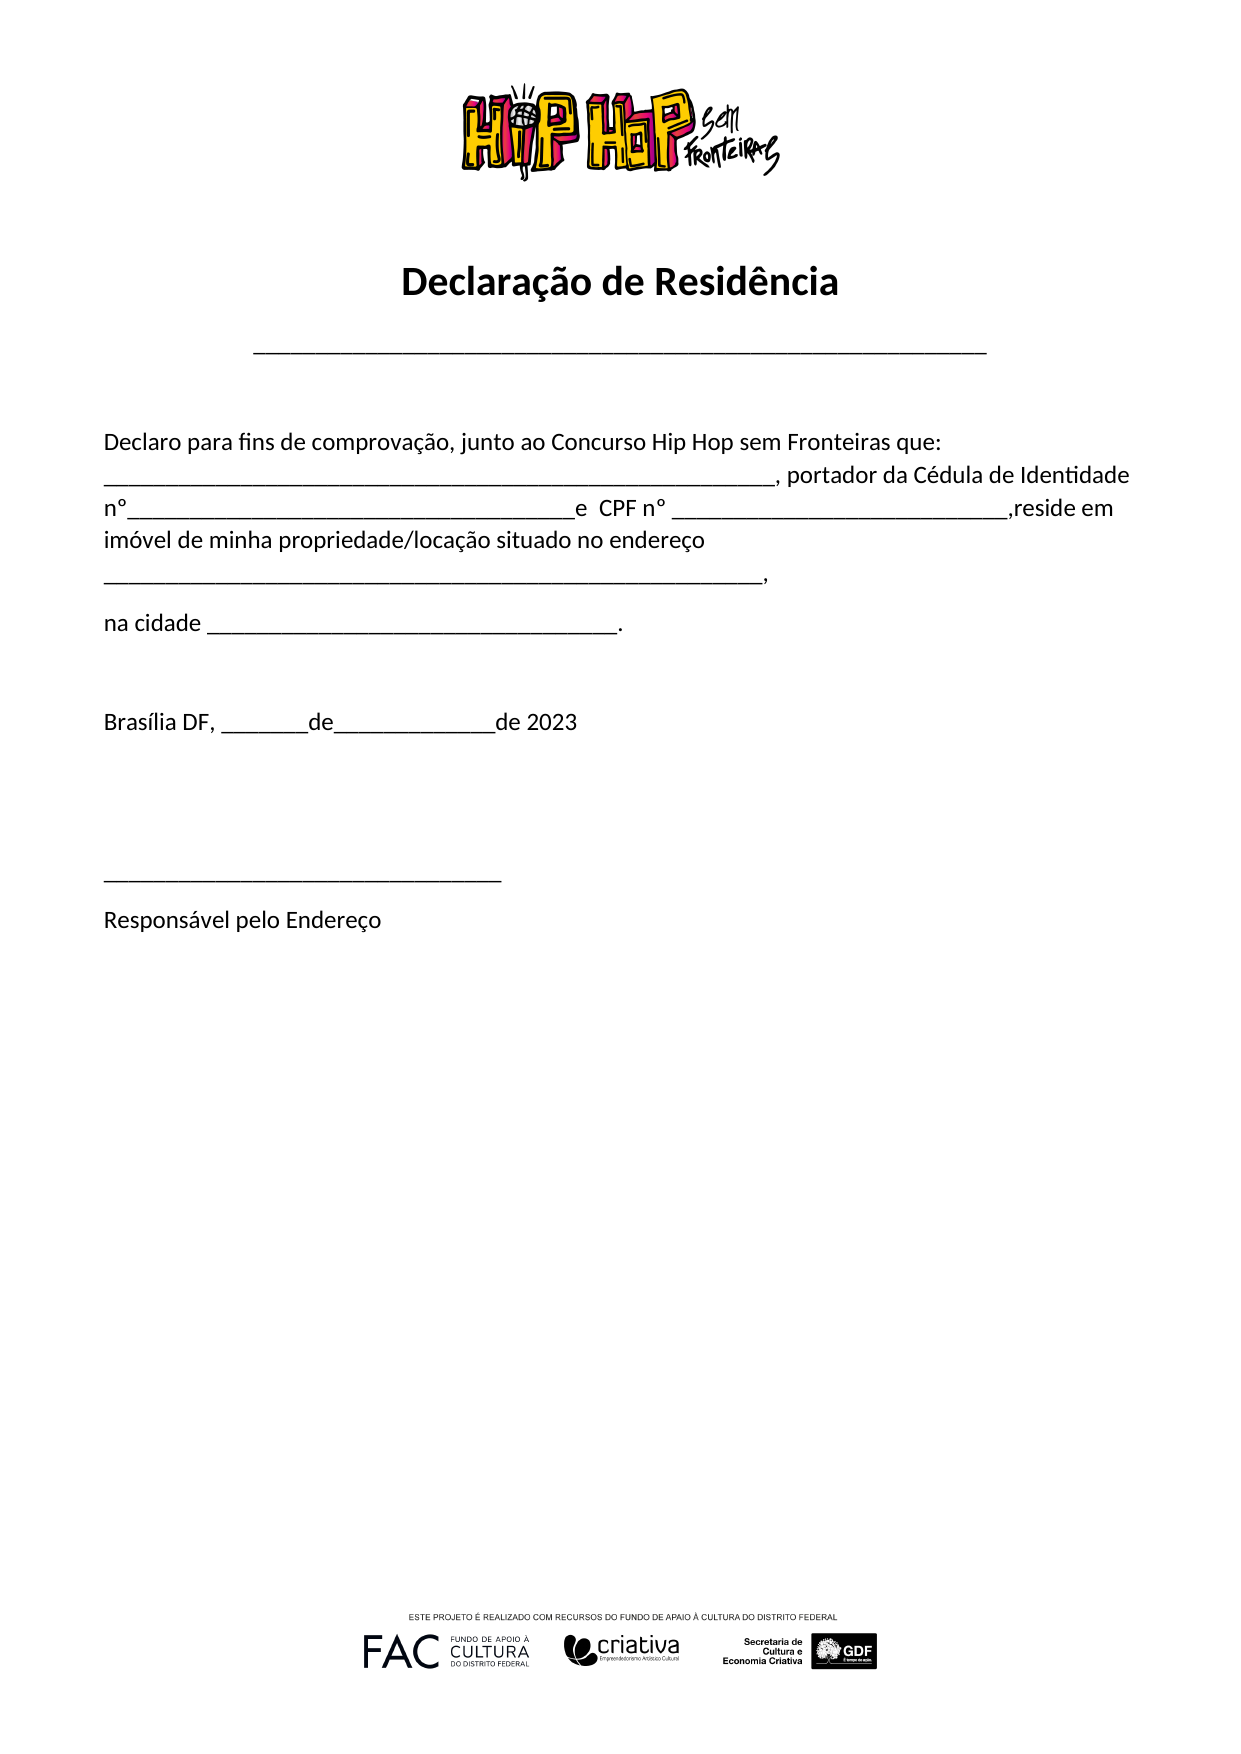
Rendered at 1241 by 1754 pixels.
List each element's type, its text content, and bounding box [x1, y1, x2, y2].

text Responsável pelo Endereço [103, 904, 1137, 935]
text Brasília DF, _______de_____________de 2023 [103, 706, 1137, 737]
text Declaro para fins de comprovação, junto ao Concurso Hip Hop sem Fronteiras que: ______________________________________________________, portador da Cédula de Identidade nº____________________________________e CPF nº ___________________________,reside em imóvel de minha propriedade/locação situado no endereço _____________________________________________________, [103, 426, 1137, 588]
picture [350, 1600, 890, 1681]
picture [449, 73, 791, 190]
text ________________________________ [103, 855, 1137, 886]
text na cidade _________________________________. [103, 607, 1137, 638]
text ___________________________________________________________ [103, 327, 1137, 357]
text Declaração de Residência [103, 255, 1137, 306]
